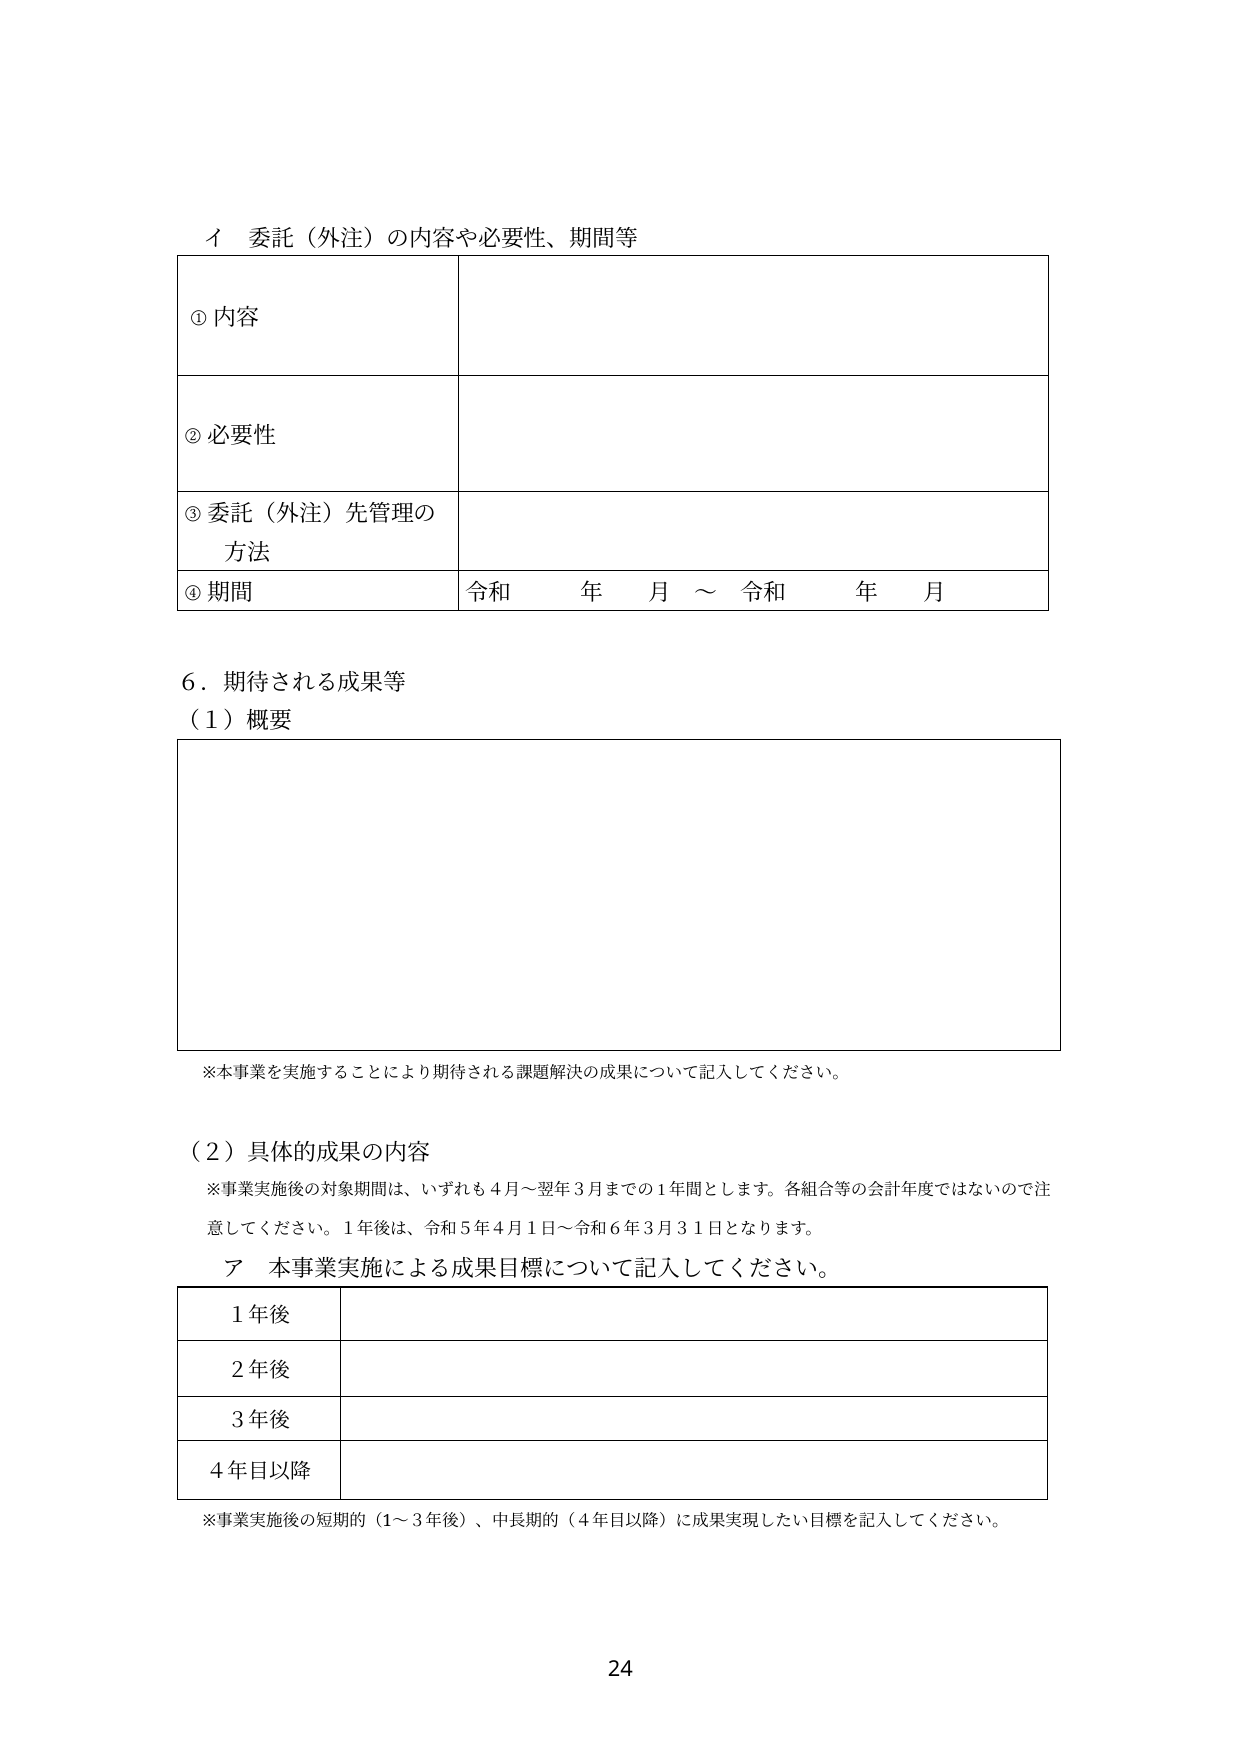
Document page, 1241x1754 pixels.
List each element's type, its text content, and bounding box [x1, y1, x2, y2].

table_header ① 内容 [178, 256, 458, 375]
table_cell ４年目以降 [178, 1441, 340, 1499]
table_cell ② 必要性 [178, 376, 458, 491]
table_cell ③ 委託（外注）先管理の 方法 [178, 492, 458, 570]
text ※事業実施後の対象期間は、いずれも４月～翌年３月までの1年間とします。各組合等の会計年度ではないので注意してください。１年後は、令和５年４月１日～令和６年３月３１日となります。 [207, 1169, 1063, 1246]
table_cell [459, 376, 1048, 491]
table_cell ２年後 [178, 1341, 340, 1396]
table_header [178, 740, 1060, 1050]
table_cell ④ 期間 [178, 571, 458, 610]
table_cell [341, 1341, 1047, 1396]
text ※本事業を実施することにより期待される課題解決の成果について記入してください。 [202, 1051, 1063, 1090]
table_cell 令和 年 月 ～ 令和 年 月 [459, 571, 1048, 610]
table_cell [341, 1397, 1047, 1440]
table_cell ３年後 [178, 1397, 340, 1440]
table_header ア 本事業実施による成果目標について記入してください。 [178, 1248, 1047, 1286]
table_cell [341, 1441, 1047, 1499]
text ６．期待される成果等 [177, 661, 1063, 700]
table_cell [341, 1288, 1047, 1340]
text （２）具体的成果の内容 [178, 1129, 1063, 1169]
table_header [459, 256, 1048, 375]
text ※事業実施後の短期的（1～３年後）、中長期的（４年目以降）に成果実現したい目標を記入してください。 [202, 1500, 1078, 1539]
table_cell [459, 492, 1048, 570]
text イ 委託（外注）の内容や必要性、期間等 [191, 212, 1063, 255]
table_cell １年後 [178, 1288, 340, 1340]
text （１）概要 [177, 700, 1063, 738]
